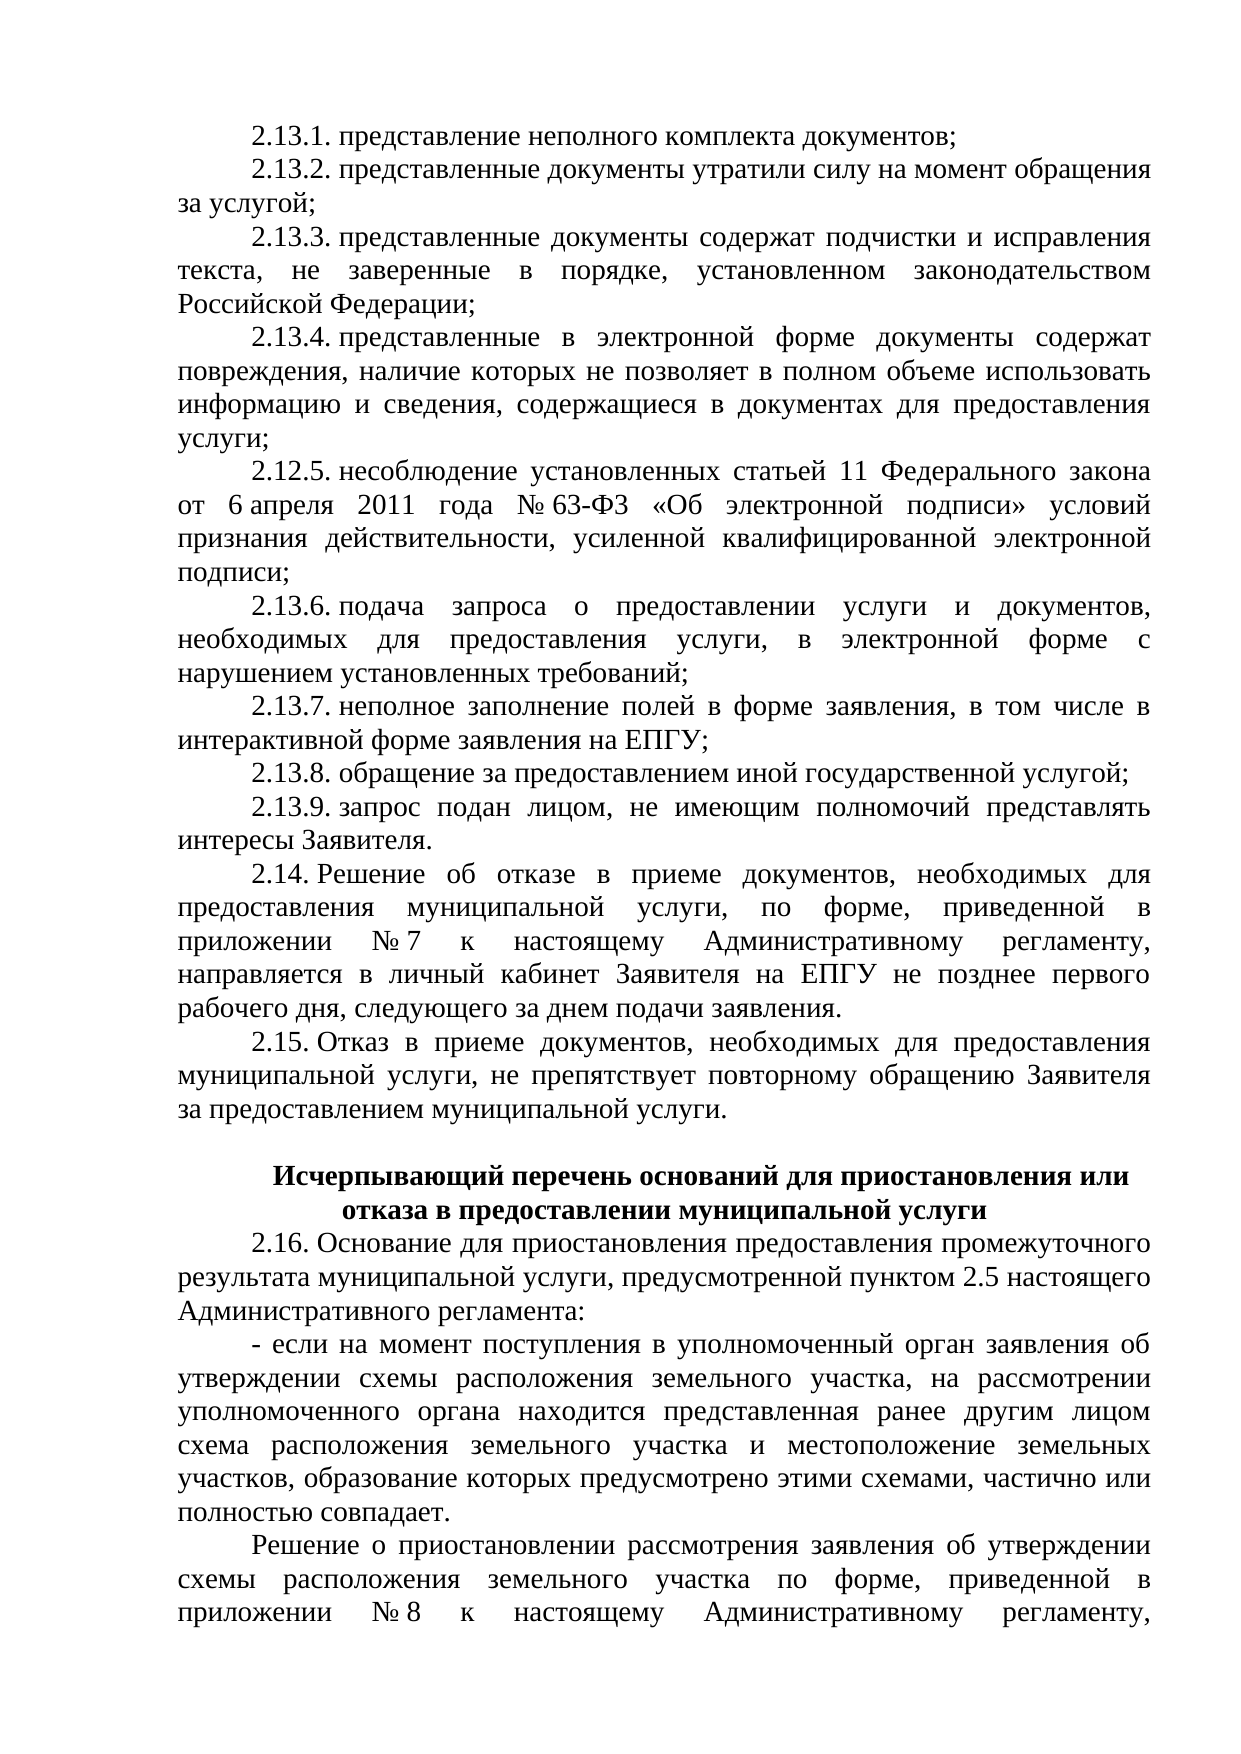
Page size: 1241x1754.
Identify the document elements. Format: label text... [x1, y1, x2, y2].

text Исчерпывающий перечень оснований для приостановления или отказа в предоставлении муниципальной услуги [177, 1158, 1152, 1226]
text 2.12.5. несоблюдение установленных статьей 11 Федерального закона от 6 апреля 2011 года № 63-Ф3 «Об электронной подписи» условий признания действительности, усиленной квалифицированной электронной подписи; [177, 453, 1152, 588]
text 2.13.8. обращение за предоставлением иной государственной услугой; [177, 755, 1152, 789]
text 2.13.6. подача запроса о предоставлении услуги и документов, необходимых для предоставления услуги, в электронной форме с нарушением установленных требований; [177, 588, 1152, 688]
text 2.15. Отказ в приеме документов, необходимых для предоставления муниципальной услуги, не препятствует повторному обращению Заявителя за предоставлением муниципальной услуги. [177, 1024, 1152, 1158]
text 2.13.7. неполное заполнение полей в форме заявления, в том числе в интерактивной форме заявления на ЕПГУ; [177, 688, 1152, 755]
text - если на момент поступления в уполномоченный орган заявления об утверждении схемы расположения земельного участка, на рассмотрении уполномоченного органа находится представленная ранее другим лицом схема расположения земельного участка и местоположение земельных участков, образование которых предусмотрено этими схемами, частично или полностью совпадает. [177, 1326, 1152, 1527]
text 2.13.1. представление неполного комплекта документов; [177, 118, 1152, 152]
text 2.13.3. представленные документы содержат подчистки и исправления текста, не заверенные в порядке, установленном законодательством Российской Федерации; [177, 219, 1152, 319]
text 2.13.9. запрос подан лицом, не имеющим полномочий представлять интересы Заявителя. [177, 789, 1152, 856]
text 2.16. Основание для приостановления предоставления промежуточного результата муниципальной услуги, предусмотренной пунктом 2.5 настоящего Административного регламента: [177, 1226, 1152, 1326]
text 2.13.2. представленные документы утратили силу на момент обращения за услугой; [177, 152, 1152, 219]
text 2.13.4. представленные в электронной форме документы содержат повреждения, наличие которых не позволяет в полном объеме использовать информацию и сведения, содержащиеся в документах для предоставления услуги; [177, 319, 1152, 453]
text 2.14. Решение об отказе в приеме документов, необходимых для предоставления муниципальной услуги, по форме, приведенной в приложении № 7 к настоящему Административному регламенту, направляется в личный кабинет Заявителя на ЕПГУ не позднее первого рабочего дня, следующего за днем подачи заявления. [177, 856, 1152, 1024]
